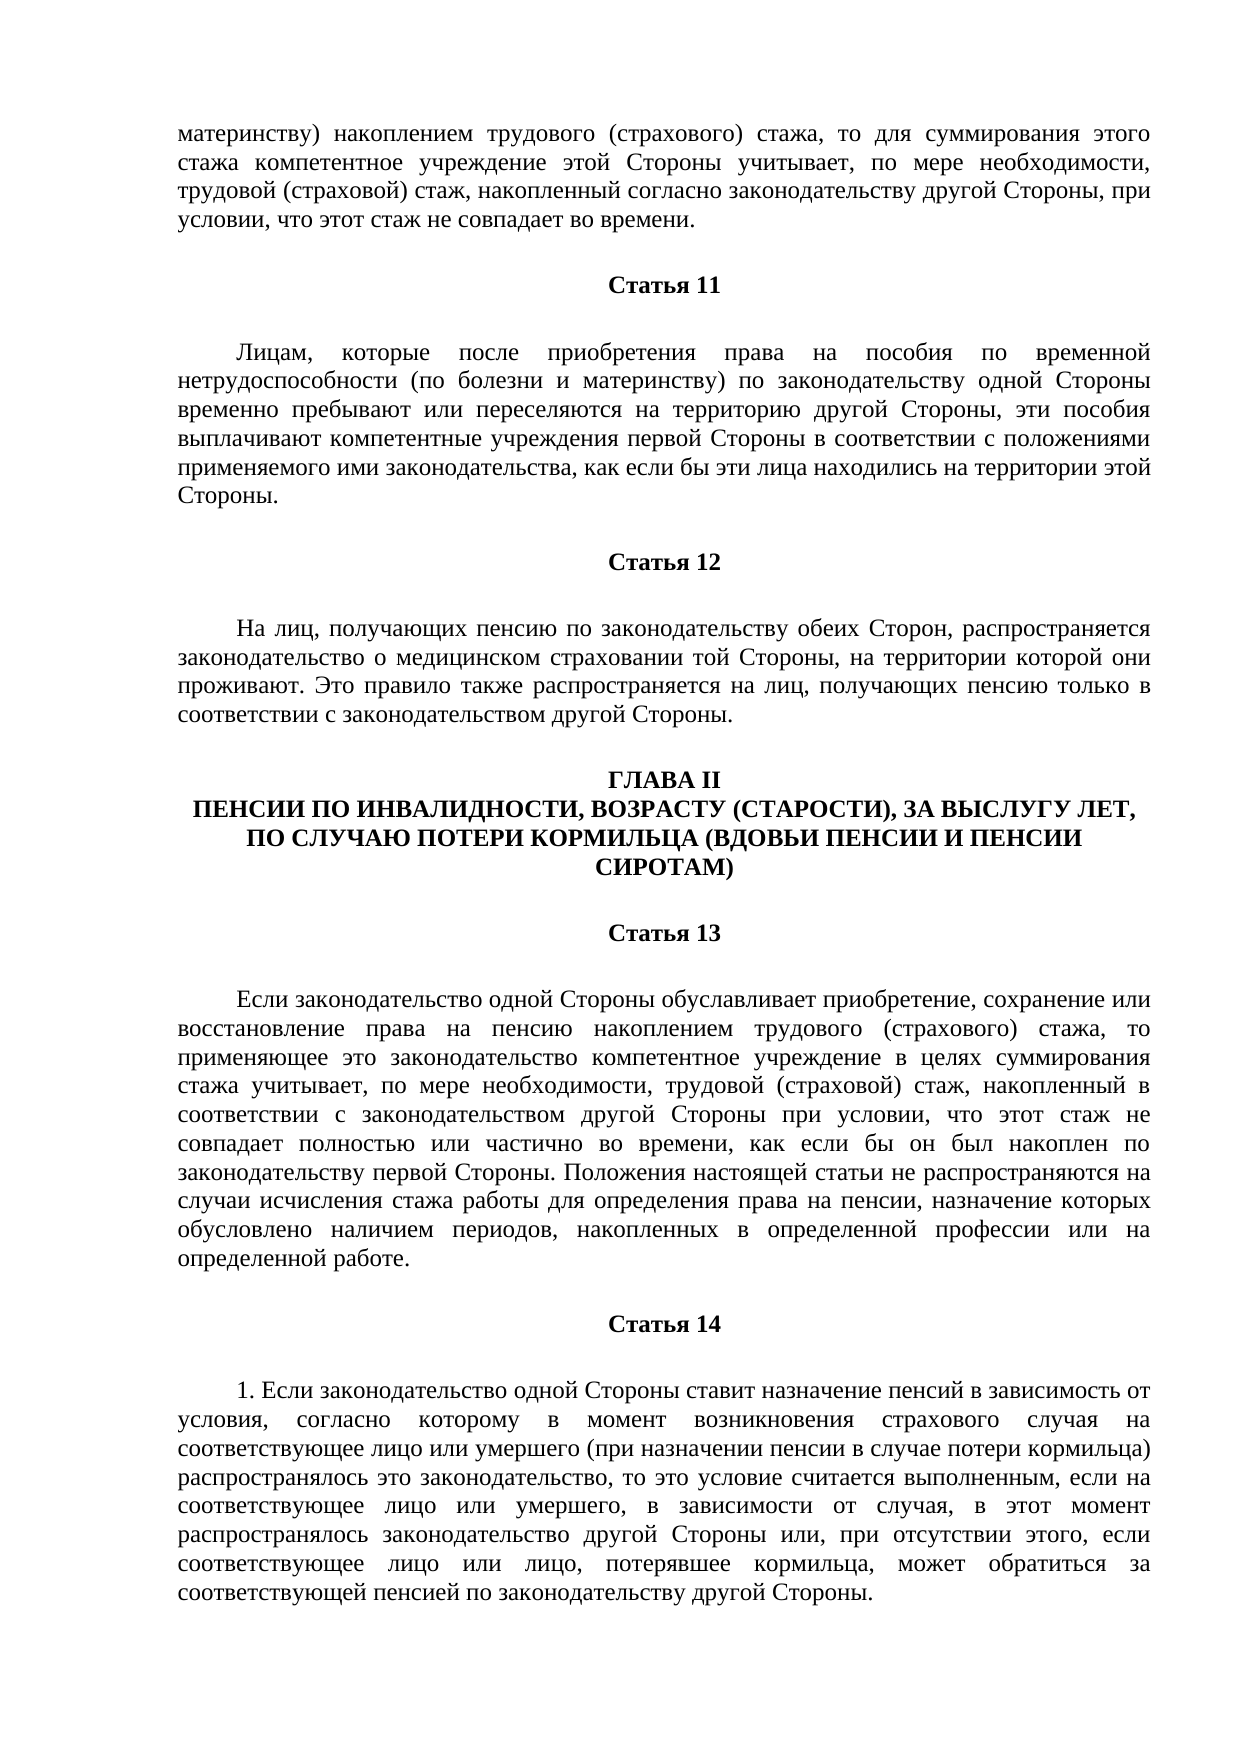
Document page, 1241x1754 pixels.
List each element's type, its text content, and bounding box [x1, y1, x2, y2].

text 1. Если законодательство одной Стороны ставит назначение пенсий в зависимость от условия, согласно которому в момент возникновения страхового случая на соответствующее лицо или умершего (при назначении пенсии в случае потери кормильца) распространялось это законодательство, то это условие считается выполненным, если на соответствующее лицо или умершего, в зависимости от случая, в этот момент распространялось законодательство другой Стороны или, при отсутствии этого, если соответствующее лицо или лицо, потерявшее кормильца, может обратиться за соответствующей пенсией по законодательству другой Стороны. [177, 1376, 1152, 1606]
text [177, 118, 1152, 233]
text Статья 11 [177, 271, 1152, 299]
text Если законодательство одной Стороны обуславливает приобретение, сохранение или восстановление права на пенсию накоплением трудового (страхового) стажа, то применяющее это законодательство компетентное учреждение в целях суммирования стажа учитывает, по мере необходимости, трудовой (страховой) стаж, накопленный в соответствии с законодательством другой Стороны при условии, что этот стаж не совпадает полностью или частично во времени, как если бы он был накоплен по законодательству первой Стороны. Положения настоящей статьи не распространяются на случаи исчисления стажа работы для определения права на пенсии, назначение которых обусловлено наличием периодов, накопленных в определенной профессии или на определенной работе. [177, 984, 1152, 1272]
text На лиц, получающих пенсию по законодательству обеих Сторон, распространяется законодательство о медицинском страховании той Стороны, на территории которой они проживают. Это правило также распространяется на лиц, получающих пенсию только в соответствии с законодательством другой Стороны. [177, 613, 1152, 728]
text Статья 12 [177, 547, 1152, 576]
text ГЛАВА II ПЕНСИИ ПО ИНВАЛИДНОСТИ, ВОЗРАСТУ (СТАРОСТИ), ЗА ВЫСЛУГУ ЛЕТ, ПО СЛУЧАЮ ПОТЕРИ КОРМИЛЬЦА (ВДОВЬИ ПЕНСИИ И ПЕНСИИ СИРОТАМ) [177, 766, 1152, 881]
text Статья 13 [177, 918, 1152, 947]
text Лицам, которые после приобретения права на пособия по временной нетрудоспособности (по болезни и материнству) по законодательству одной Стороны временно пребывают или переселяются на территорию другой Стороны, эти пособия выплачивают компетентные учреждения первой Стороны в соответствии с положениями применяемого ими законодательства, как если бы эти лица находились на территории этой Стороны. [177, 337, 1152, 509]
text Статья 14 [177, 1309, 1152, 1338]
